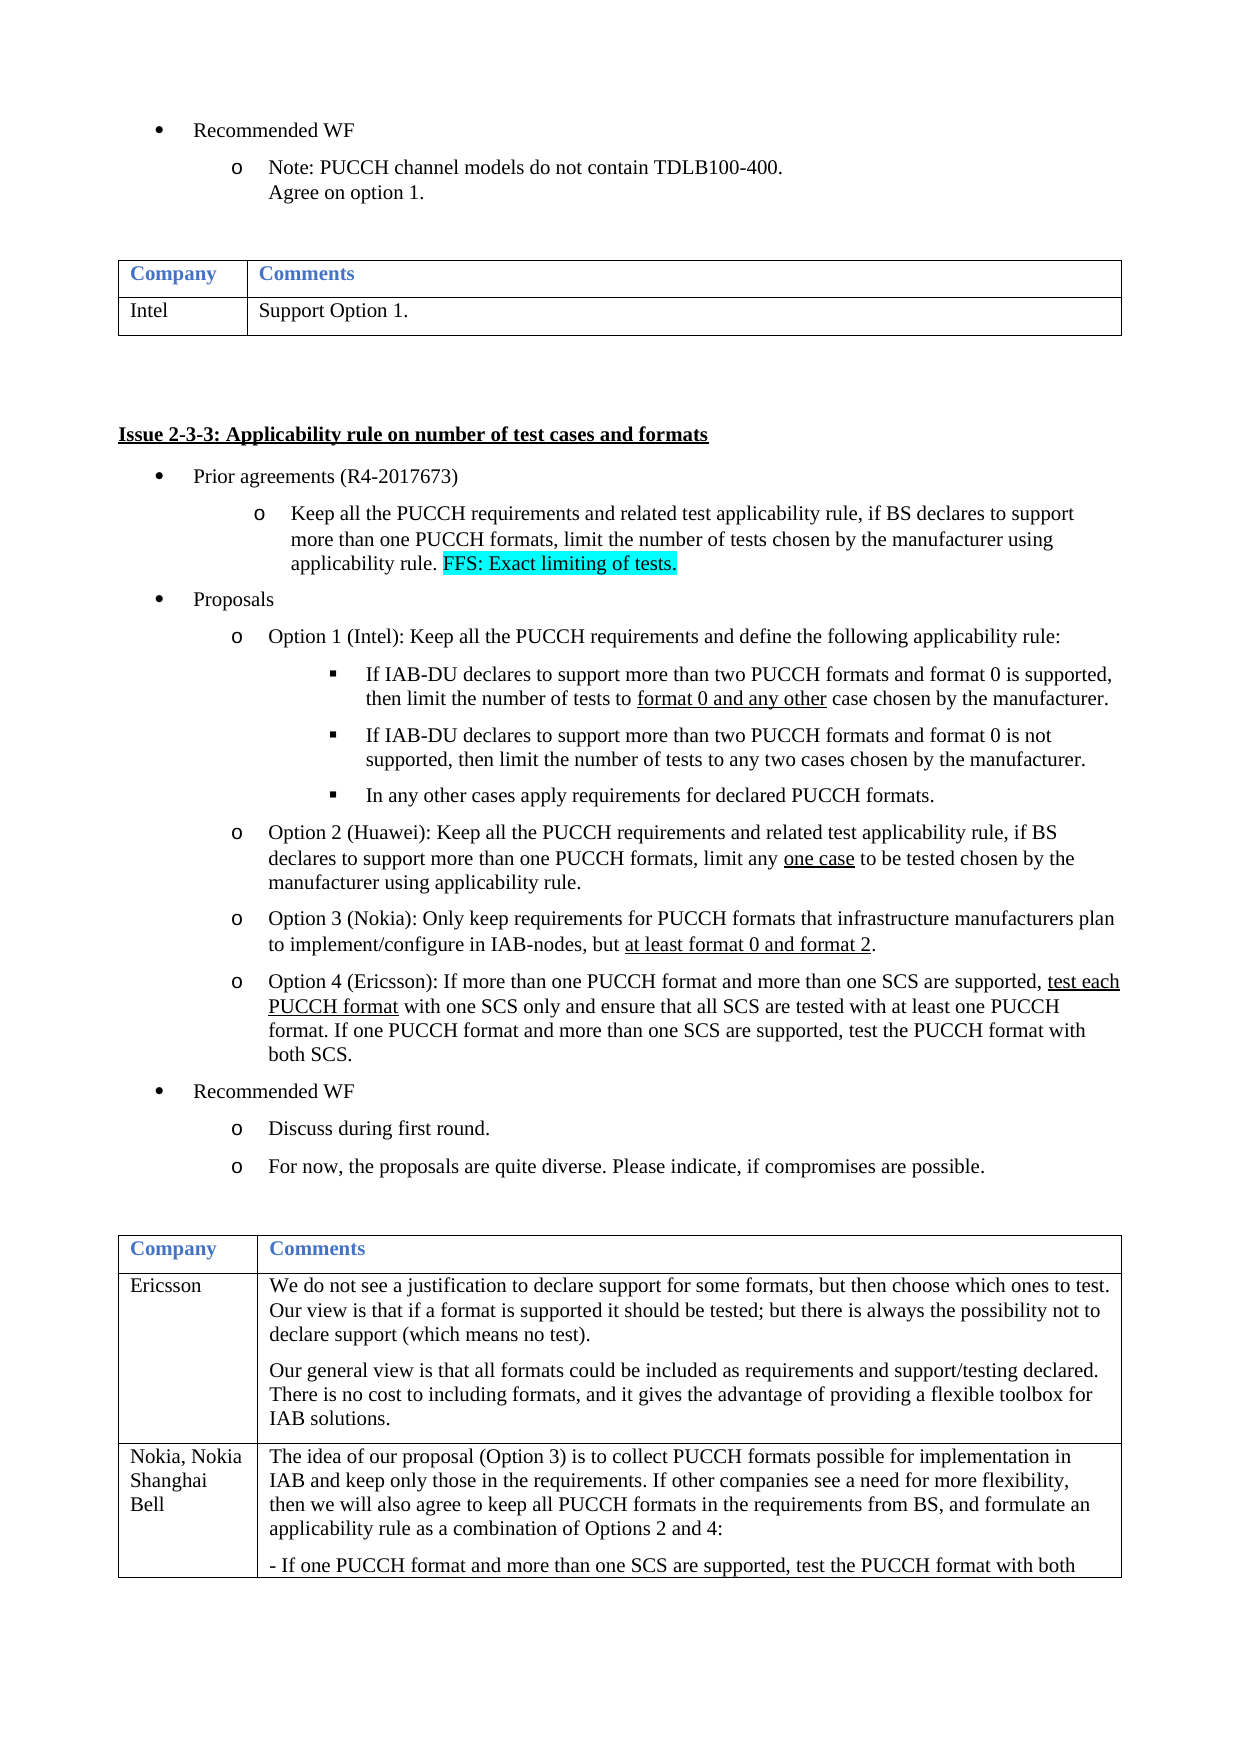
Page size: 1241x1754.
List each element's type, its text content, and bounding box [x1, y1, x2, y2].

table_cell Support Option 1. [248, 298, 1121, 335]
table_cell Ericsson [119, 1274, 257, 1443]
list If IAB-DU declares to support more than two PUCCH formats and format 0 is supported, then limit the number of tests to format 0 and any other case chosen by the manufacturer. [328, 662, 1122, 710]
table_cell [119, 1444, 257, 1577]
list If IAB-DU declares to support more than two PUCCH formats and format 0 is not supported, then limit the number of tests to any two cases chosen by the manufacturer. [328, 723, 1122, 771]
list In any other cases apply requirements for declared PUCCH formats. [328, 783, 1122, 807]
table_header Company [119, 261, 247, 297]
list Keep all the PUCCH requirements and related test applicability rule, if BS declares to support more than one PUCCH formats, limit the number of tests chosen by the manufacturer using applicability rule. FFS: Exact limiting of tests. [253, 501, 1122, 575]
table_header Company [119, 1236, 257, 1272]
list For now, the proposals are quite diverse. Please indicate, if compromises are possible. [231, 1154, 1122, 1179]
table_header Comments [248, 261, 1121, 297]
table_cell Intel [119, 298, 247, 335]
list Option 3 (Nokia): Only keep requirements for PUCCH formats that infrastructure manufacturers plan to implement/configure in IAB-nodes, but at least format 0 and format 2. [231, 906, 1122, 956]
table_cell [258, 1444, 1121, 1577]
table_header Comments [258, 1236, 1121, 1272]
list Option 2 (Huawei): Keep all the PUCCH requirements and related test applicability rule, if BS declares to support more than one PUCCH formats, limit any one case to be tested chosen by the manufacturer using applicability rule. [231, 820, 1122, 894]
list Option 1 (Intel): Keep all the PUCCH requirements and define the following applicability rule: [231, 624, 1122, 649]
table_cell We do not see a justification to declare support for some formats, but then choose which ones to test. Our view is that if a format is supported it should be tested; but there is always the possibility not to declare support (which means no test). Our general view is that all formats could be included as requirements and support/testing declared. There is no cost to including formats, and it gives the advantage of providing a flexible toolbox for IAB solutions. [258, 1274, 1121, 1443]
list Option 4 (Ericsson): If more than one PUCCH format and more than one SCS are supported, test each PUCCH format with one SCS only and ensure that all SCS are tested with at least one PUCCH format. If one PUCCH format and more than one SCS are supported, test the PUCCH format with both SCS. [231, 968, 1122, 1066]
list Recommended WF [156, 1079, 1122, 1103]
list Discuss during first round. [231, 1116, 1122, 1141]
list Proposals [156, 587, 1122, 611]
list Note: PUCCH channel models do not contain TDLB100-400. Agree on option 1. [231, 154, 1122, 204]
text Issue 2-3-3: Applicability rule on number of test cases and formats [118, 422, 1122, 446]
list Recommended WF [156, 118, 1122, 142]
list Prior agreements (R4-2017673) [156, 464, 1122, 488]
